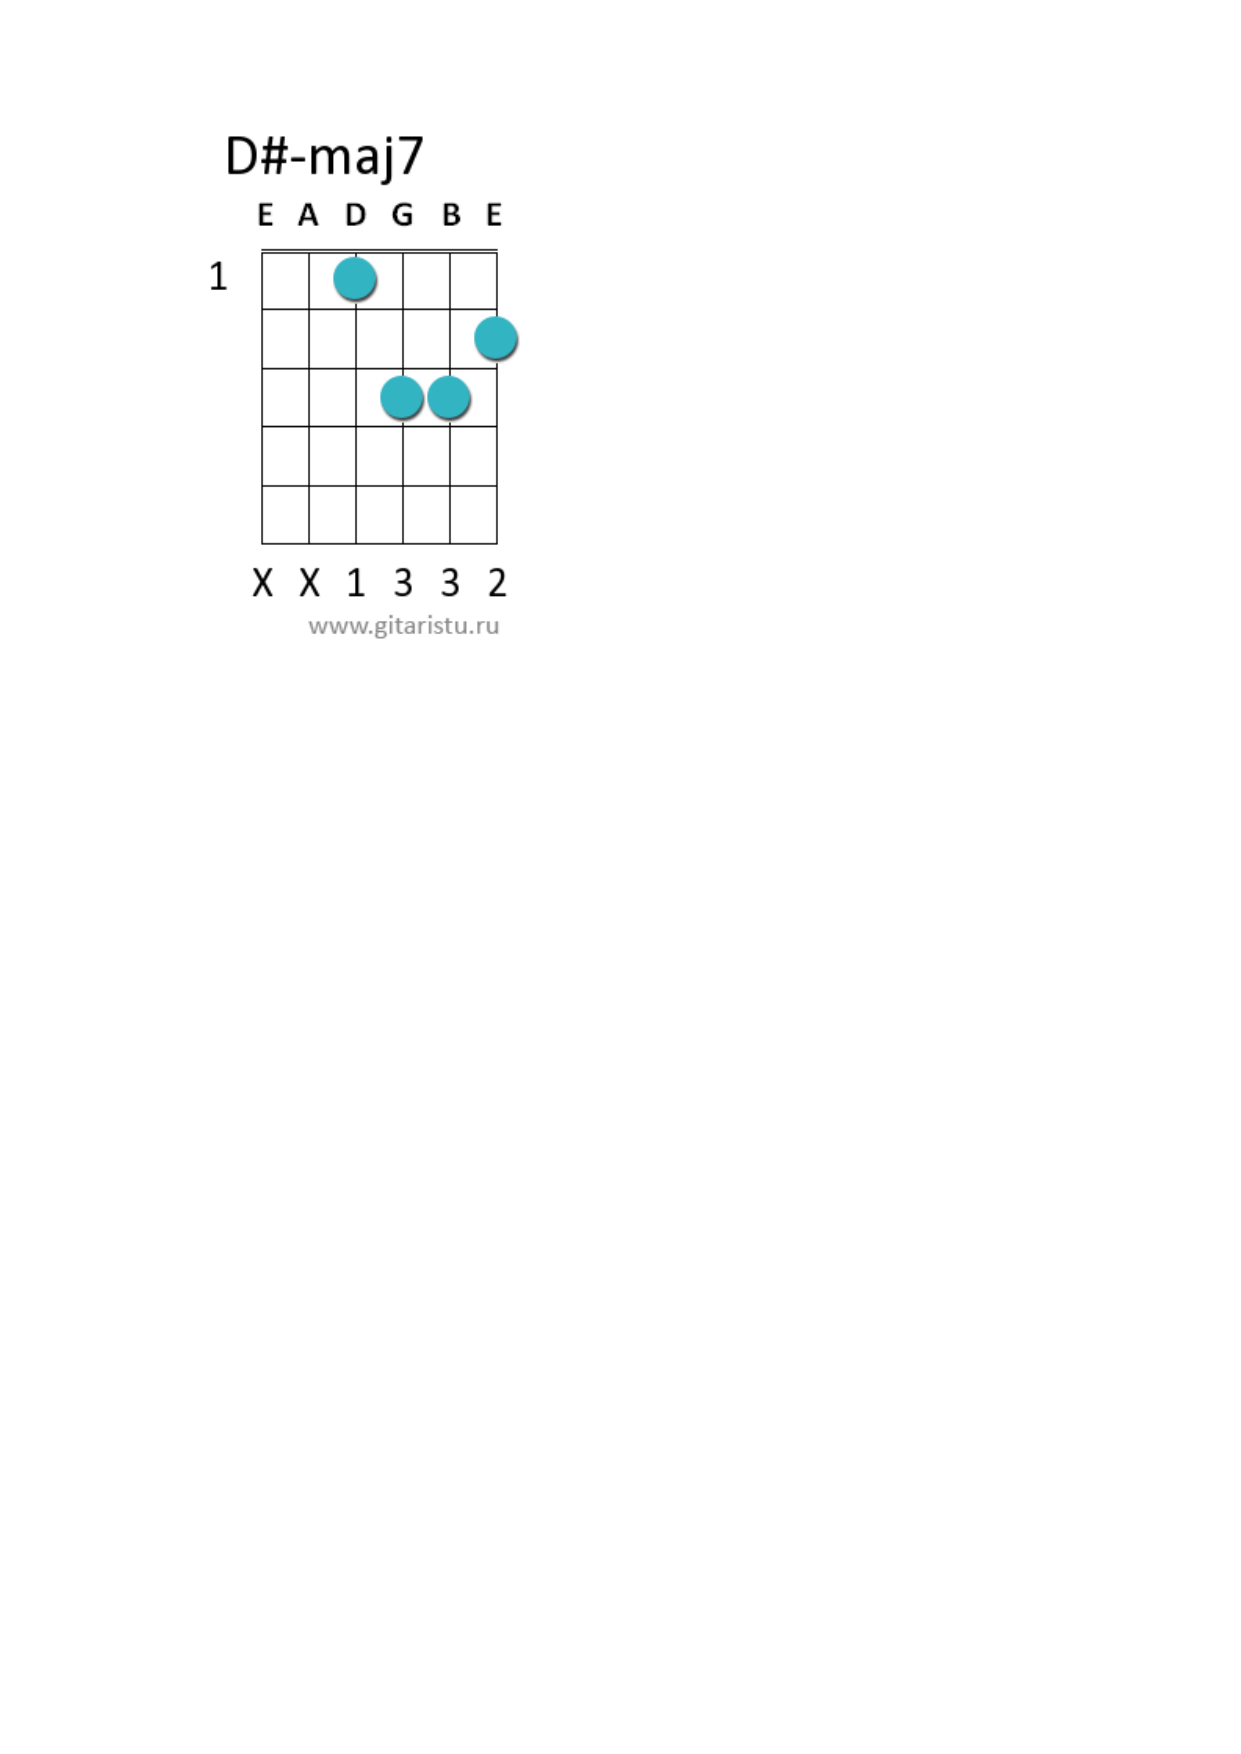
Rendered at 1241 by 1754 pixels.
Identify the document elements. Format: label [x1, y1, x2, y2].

picture [177, 118, 545, 645]
